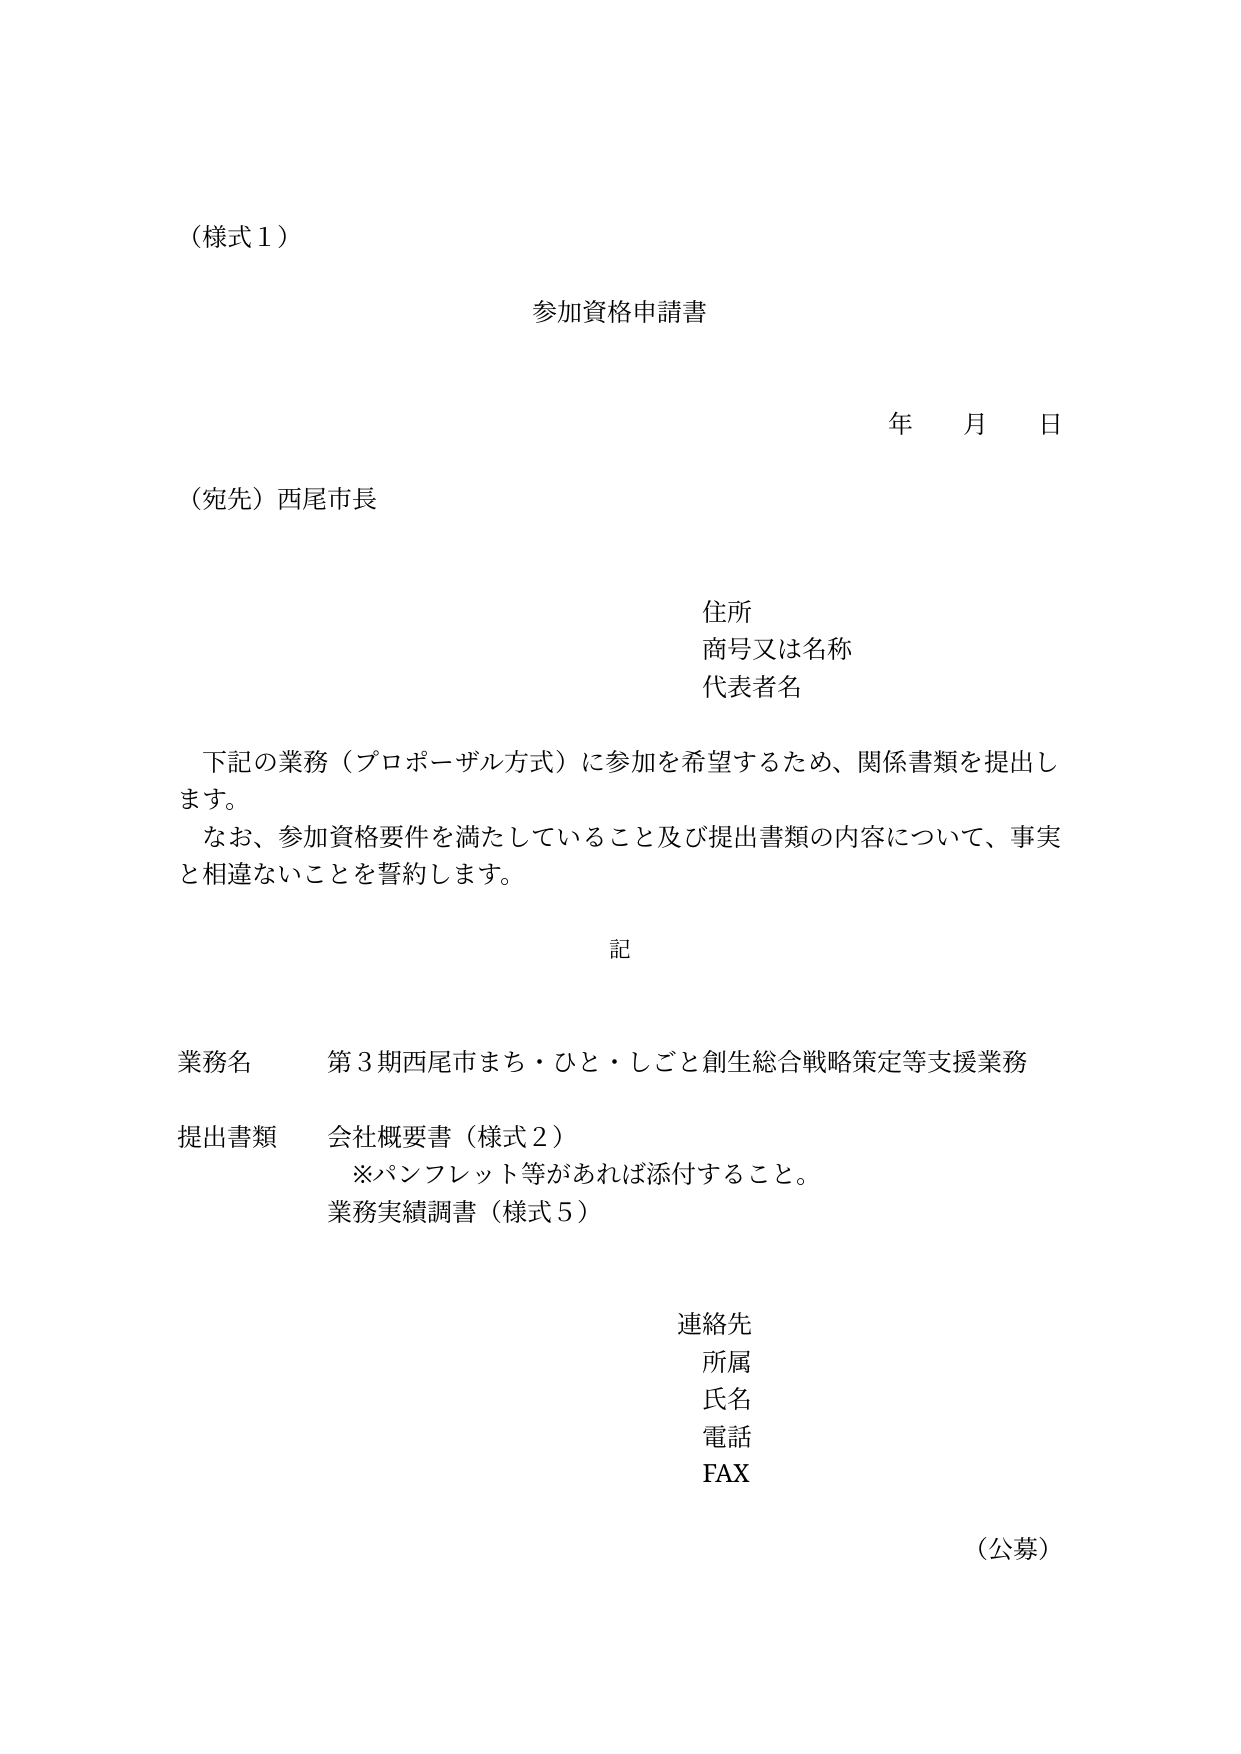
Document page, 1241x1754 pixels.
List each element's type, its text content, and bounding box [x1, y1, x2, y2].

text 電話 [177, 1417, 1063, 1454]
text FAX [177, 1454, 1063, 1492]
text 連絡先 [177, 1304, 1063, 1342]
subtitle 記 [177, 929, 1063, 967]
text 年 月 日 [177, 404, 1063, 442]
text （公募） [177, 1529, 1063, 1567]
text 代表者名 [177, 667, 976, 704]
text 参加資格申請書 [177, 292, 1063, 329]
text 業務名 第３期西尾市まち・ひと・しごと創生総合戦略策定等支援業務 [177, 1042, 1063, 1079]
text （様式１） [177, 217, 1063, 254]
text （宛先）西尾市長 [177, 479, 1063, 517]
text 商号又は名称 [177, 629, 976, 667]
text 住所 [177, 592, 976, 629]
text 提出書類 会社概要書（様式２） [177, 1117, 1063, 1154]
text ※パンフレット等があれば添付すること。 [177, 1154, 1063, 1192]
text 下記の業務（プロポーザル方式）に参加を希望するため、関係書類を提出します。 [177, 742, 1063, 817]
text 業務実績調書（様式５） [177, 1192, 1063, 1229]
text 所属 [177, 1342, 1063, 1379]
text なお、参加資格要件を満たしていること及び提出書類の内容について、事実と相違ないことを誓約します。 [177, 817, 1063, 892]
text 氏名 [177, 1379, 1063, 1417]
